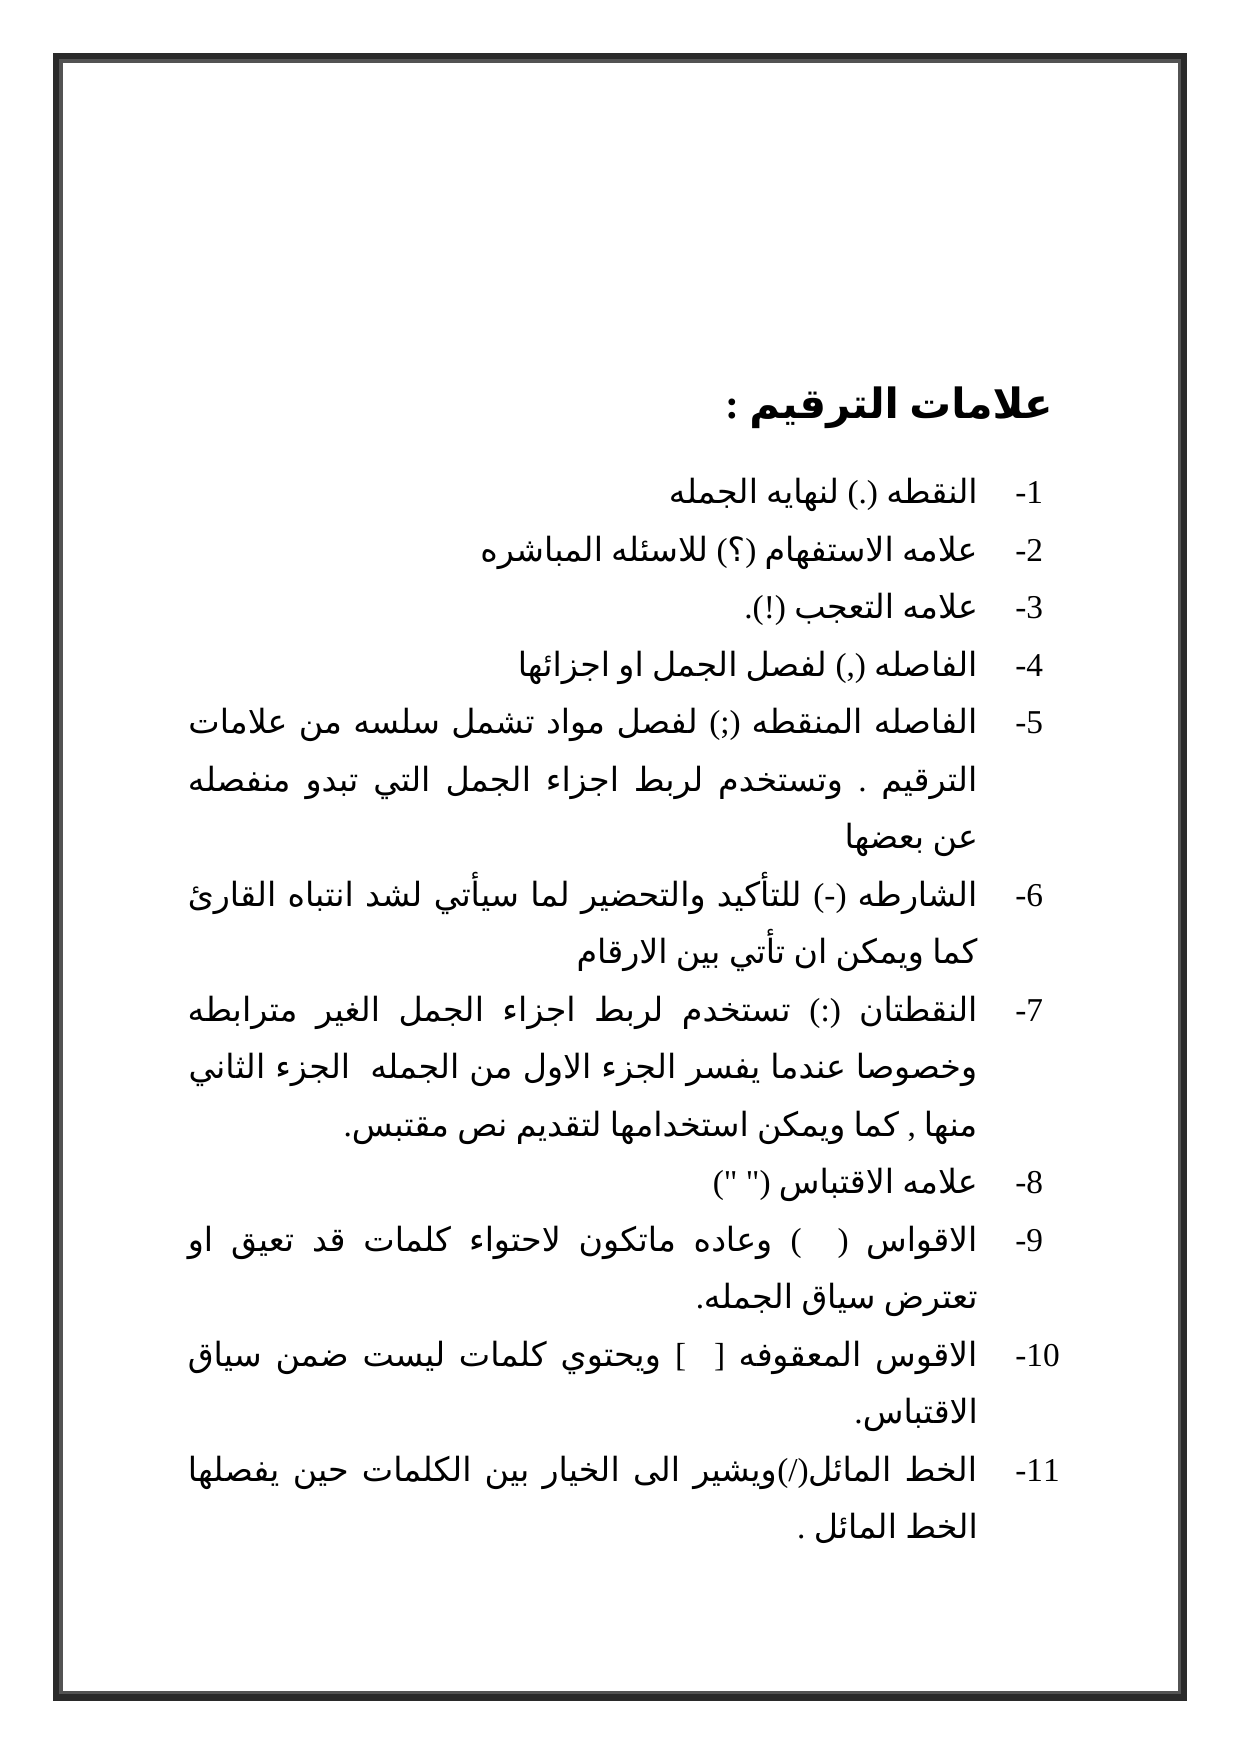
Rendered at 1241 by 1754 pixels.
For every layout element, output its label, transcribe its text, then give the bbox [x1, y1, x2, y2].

list الشارطه (-) للتأكيد والتحضير لما سيأتي لشد انتباه القارئ كما ويمكن ان تأتي بين الارقام [187, 875, 1015, 971]
list علامه الاستفهام (؟) للاسئله المباشره [187, 530, 1015, 568]
list الخط المائل(/)ويشير الى الخيار بين الكلمات حين يفصلها الخط المائل . [187, 1450, 1015, 1546]
text علامات الترقيم : [187, 380, 1053, 428]
list الاقوس المعقوفه [ ] ويحتوي كلمات ليست ضمن سياق الاقتباس. [187, 1335, 1015, 1431]
list الاقواس ( ) وعاده ماتكون لاحتواء كلمات قد تعيق او تعترض سياق الجمله. [187, 1220, 1015, 1316]
list علامه الاقتباس (" ") [187, 1163, 1015, 1201]
list الفاصله (,) لفصل الجمل او اجزائها [187, 645, 1015, 683]
list علامه التعجب (!). [187, 588, 1015, 626]
list النقطتان (:) تستخدم لربط اجزاء الجمل الغير مترابطه وخصوصا عندما يفسر الجزء الاول من الجمله الجزء الثاني منها , كما ويمكن استخدامها لتقديم نص مقتبس. [187, 990, 1015, 1143]
list الفاصله المنقطه (;) لفصل مواد تشمل سلسه من علامات الترقيم . وتستخدم لربط اجزاء الجمل التي تبدو منفصله عن بعضها [187, 703, 1015, 856]
list النقطه (.) لنهايه الجمله [187, 473, 1015, 511]
